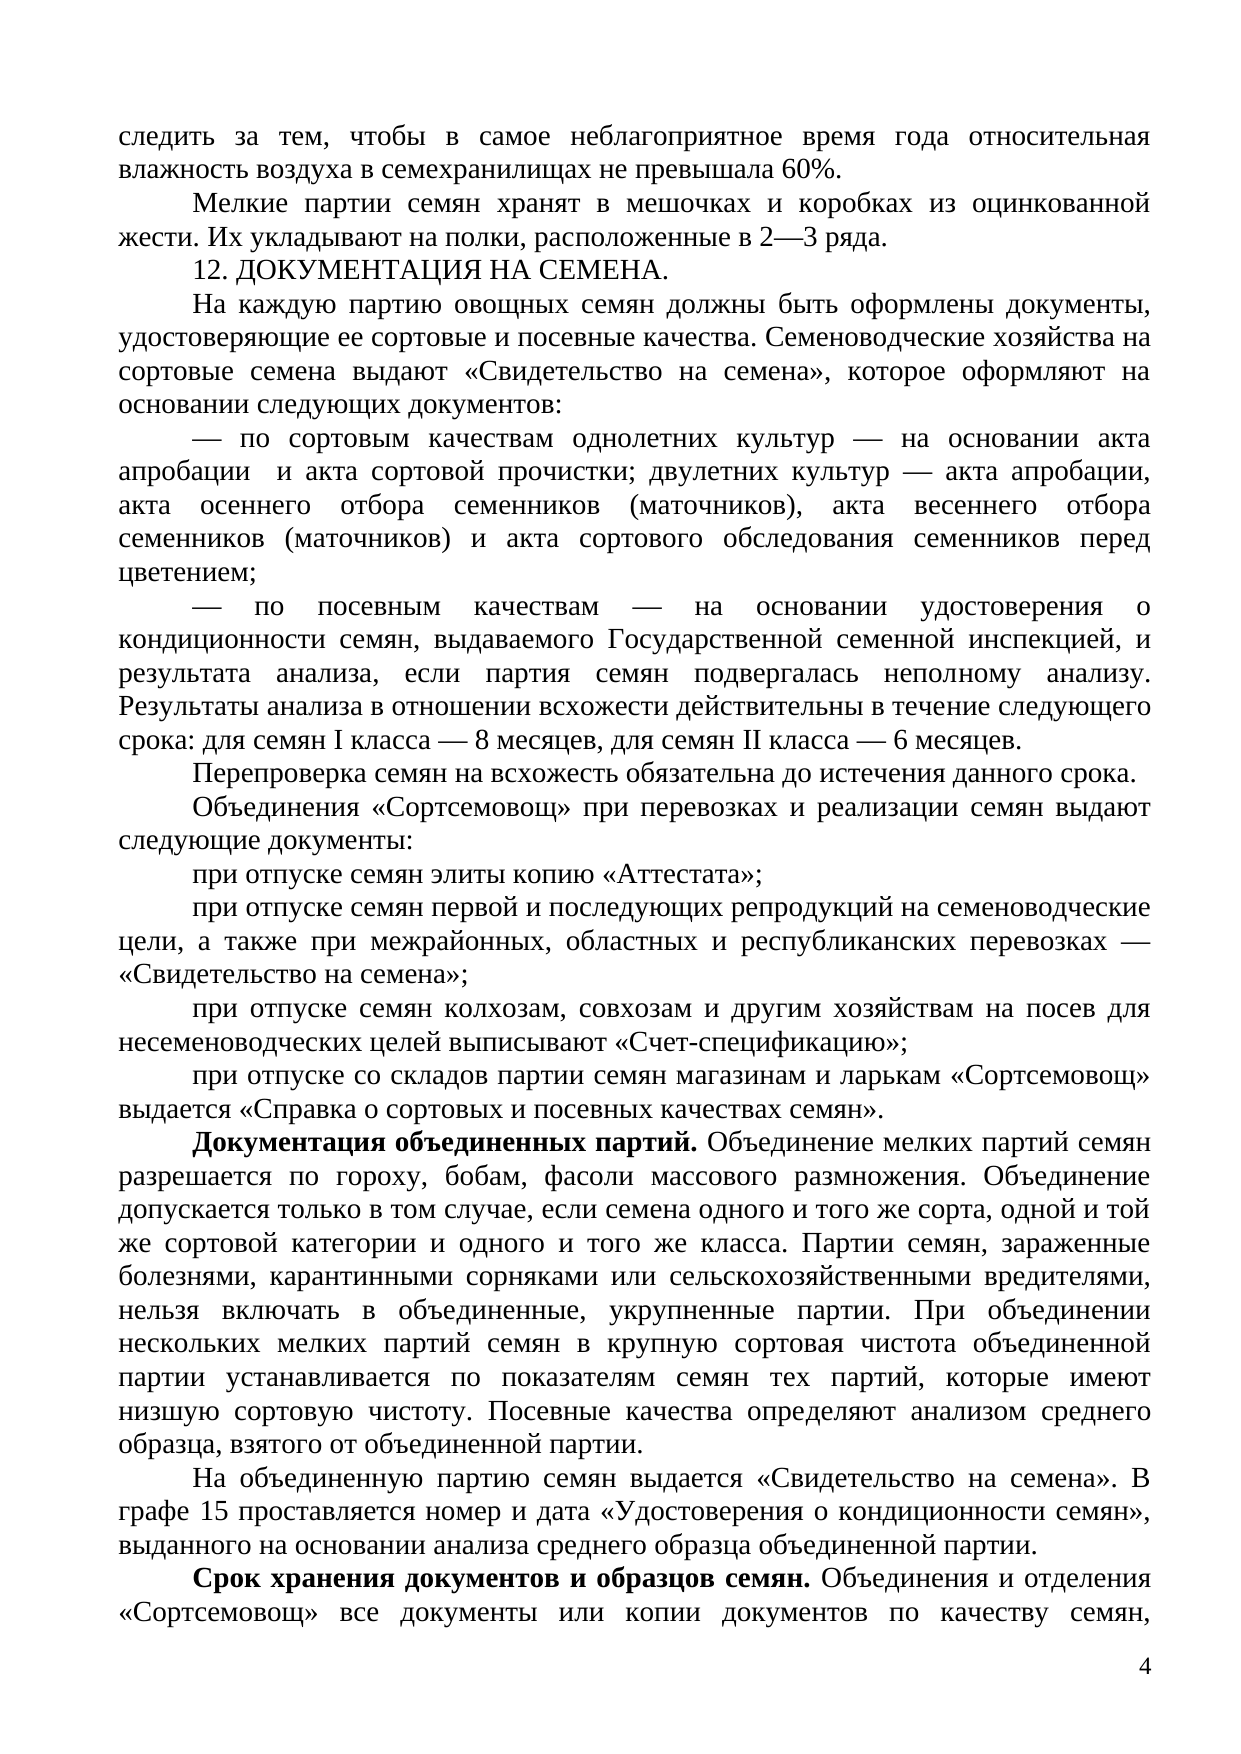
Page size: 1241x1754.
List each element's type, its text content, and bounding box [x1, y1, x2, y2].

text при отпуске со складов партии семян магазинам и ларькам «Сортсемовощ» выдается «Справка о сортовых и посевных качествах семян». [118, 1057, 1152, 1124]
text 12. ДОКУМЕНТАЦИЯ НА СЕМЕНА. [118, 252, 1152, 286]
text Мелкие партии семян хранят в мешочках и коробках из оцинкованной жести. Их укладывают на полки, расположенные в 2—3 ряда. [118, 185, 1152, 252]
text На каждую партию овощных семян должны быть оформлены документы, удостоверяющие ее сортовые и посевные качества. Семеноводческие хозяйства на сортовые семена выдают «Свидетельство на семена», которое оформляют на основании следующих документов: [118, 286, 1152, 420]
text при отпуске семян колхозам, совхозам и другим хозяйствам на посев для несеменоводческих целей выписывают «Счет-спецификацию»; [118, 990, 1152, 1057]
text Перепроверка семян на всхожесть обязательна до истечения данного срока. [118, 755, 1152, 789]
text Объединения «Сортсемовощ» при перевозках и реализации семян выдают следующие документы: [118, 789, 1152, 856]
text — по сортовым качествам однолетних культур — на основании акта апробации и акта сортовой прочистки; двулетних культур — акта апробации, акта осеннего отбора семенников (маточников), акта весеннего отбора семенников (маточников) и акта сортового обследования семенников перед цветением; [118, 420, 1152, 588]
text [118, 1560, 1152, 1627]
text при отпуске семян первой и последующих репродукций на семеноводческие цели, а также при межрайонных, областных и республиканских перевозках — «Свидетельство на семена»; [118, 889, 1152, 990]
text Документация объединенных партий. Объединение мелких партий семян разрешается по гороху, бобам, фасоли массового размножения. Объединение допускается только в том случае, если семена одного и того же сорта, одной и той же сортовой категории и одного и того же класса. Партии семян, зараженные болезнями, карантинными сорняками или сельскохозяйственными вредителями, нельзя включать в объединенные, укрупненные партии. При объединении нескольких мелких партий семян в крупную сортовая чистота объединенной партии устанавливается по показателям семян тех партий, которые имеют низшую сортовую чистоту. Посевные качества определяют анализом среднего образца, взятого от объединенной партии. [118, 1124, 1152, 1460]
text — по посевным качествам — на основании удостоверения о кондиционности семян, выдаваемого Государственной семенной инспекцией, и результата анализа, если партия семян подвергалась неполному анализу. Результаты анализа в отношении всхожести действительны в течение следующего срока: для семян I класса — 8 месяцев, для семян II класса — 6 месяцев. [118, 588, 1152, 755]
text при отпуске семян элиты копию «Аттестата»; [118, 856, 1152, 889]
text На объединенную партию семян выдается «Свидетельство на семена». В графе 15 проставляется номер и дата «Удостоверения о кондиционности семян», выданного на основании анализа среднего образца объединенной партии. [118, 1460, 1152, 1560]
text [118, 118, 1152, 185]
